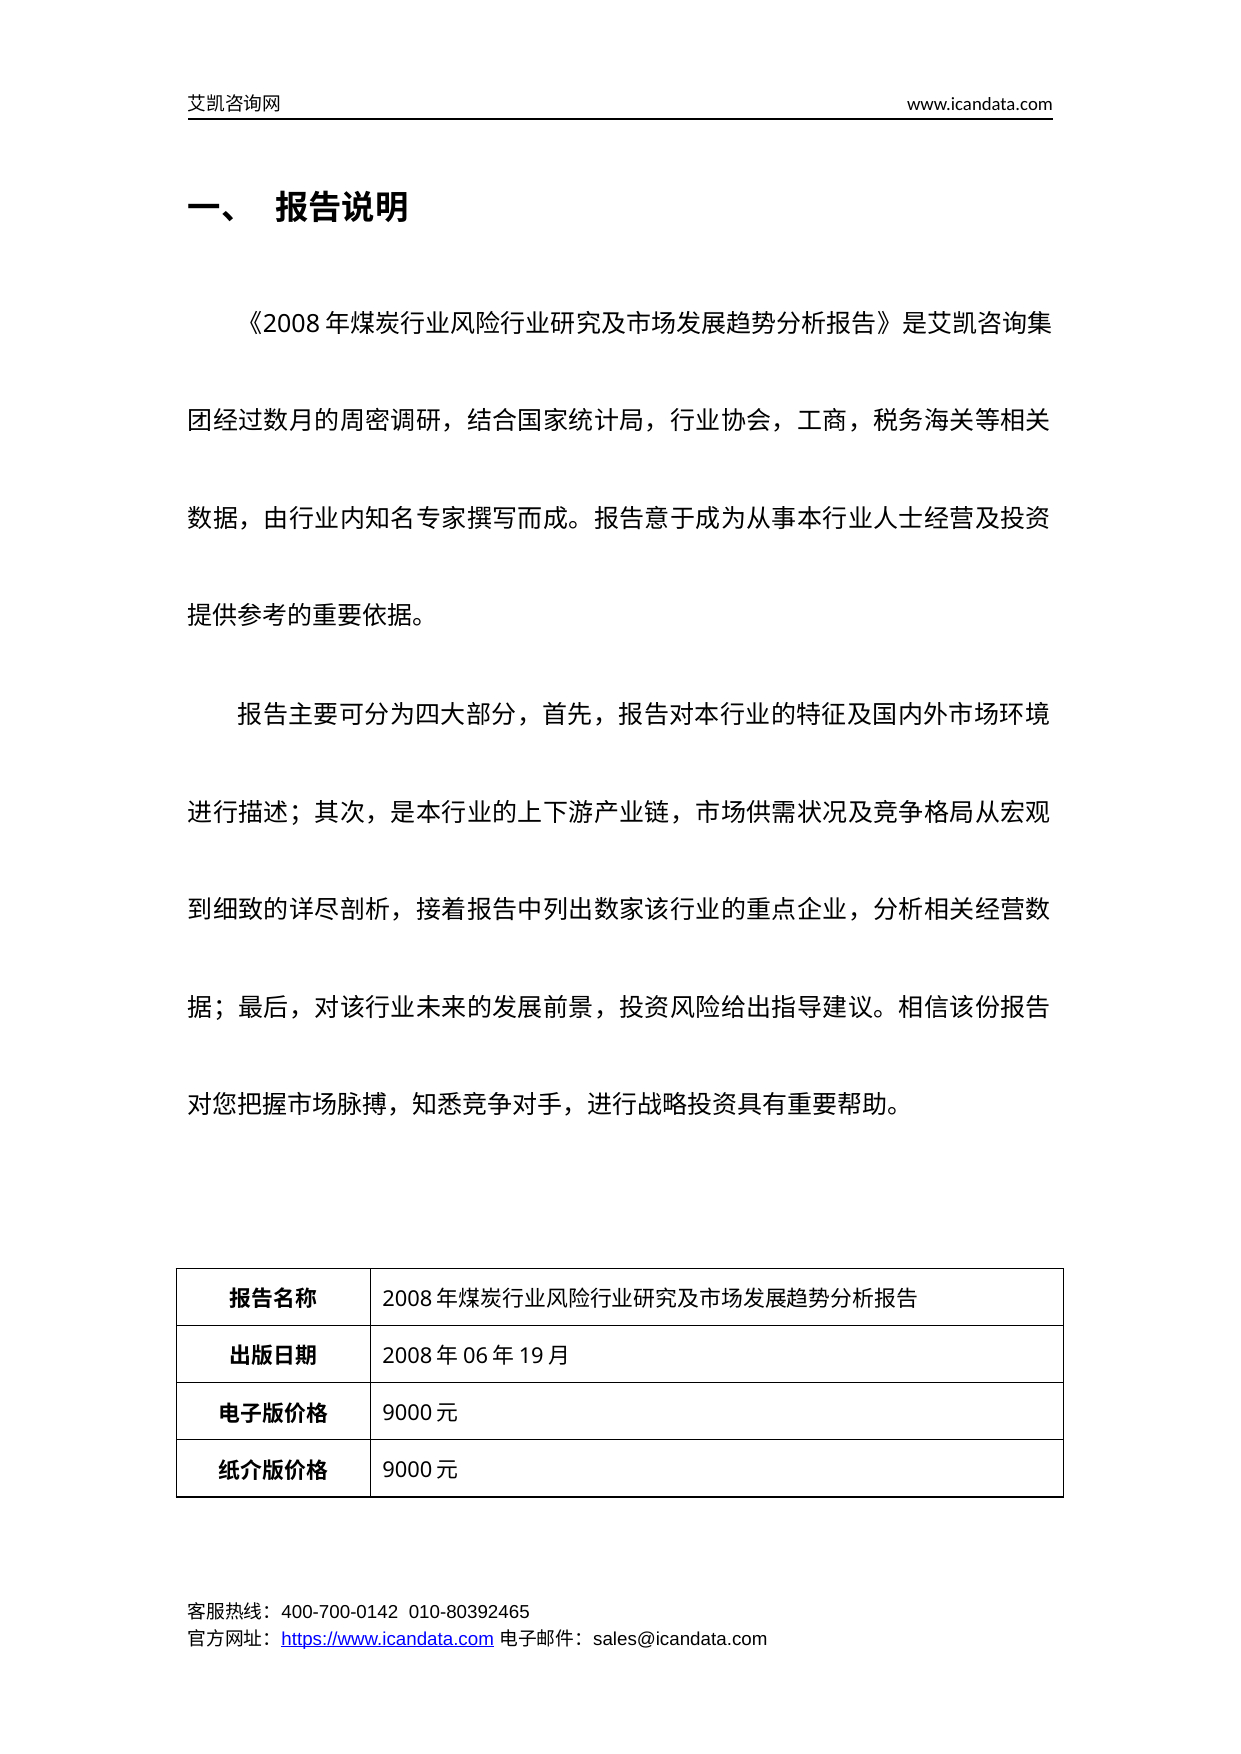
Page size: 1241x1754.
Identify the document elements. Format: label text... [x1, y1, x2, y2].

table_cell 出版日期 [177, 1326, 370, 1382]
table_header 2008年煤炭行业风险行业研究及市场发展趋势分析报告 [371, 1269, 1063, 1325]
subtitle 报告说明 [187, 172, 1053, 237]
table_header 报告名称 [177, 1269, 370, 1325]
table_cell 9000元 [371, 1440, 1063, 1496]
table_cell 电子版价格 [177, 1383, 370, 1439]
table_cell 纸介版价格 [177, 1440, 370, 1496]
text 报告主要可分为四大部分，首先，报告对本行业的特征及国内外市场环境进行描述；其次，是本行业的上下游产业链，市场供需状况及竞争格局从宏观到细致的详尽剖析，接着报告中列出数家该行业的重点企业，分析相关经营数据；最后，对该行业未来的发展前景，投资风险给出指导建议。相信该份报告对您把握市场脉搏，知悉竞争对手，进行战略投资具有重要帮助。 [187, 681, 1053, 1136]
table_cell 9000元 [371, 1383, 1063, 1439]
text 《2008年煤炭行业风险行业研究及市场发展趋势分析报告》是艾凯咨询集团经过数月的周密调研，结合国家统计局，行业协会，工商，税务海关等相关数据，由行业内知名专家撰写而成。报告意于成为从事本行业人士经营及投资提供参考的重要依据。 [187, 289, 1053, 646]
table_cell 2008年06年19月 [371, 1326, 1063, 1382]
